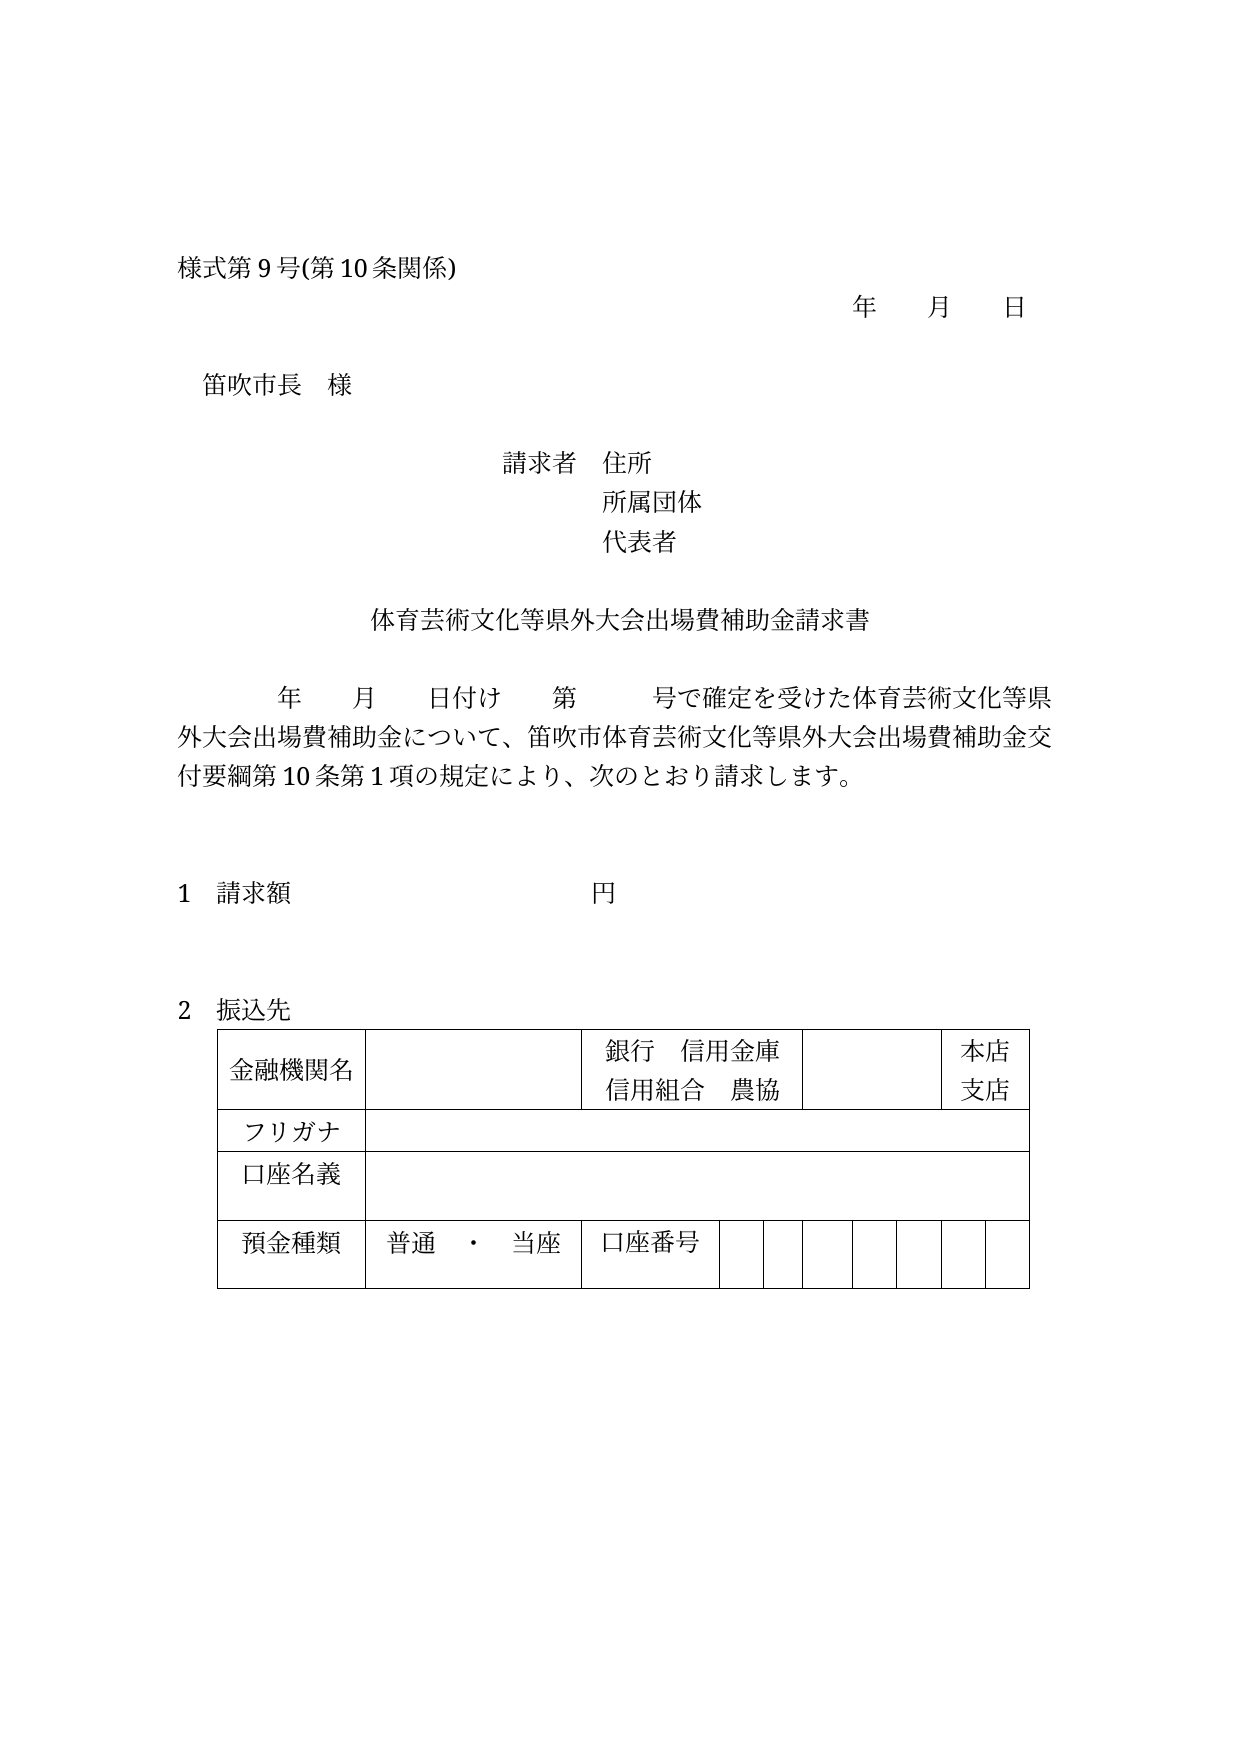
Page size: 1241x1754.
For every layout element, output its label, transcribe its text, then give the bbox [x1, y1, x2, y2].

text 様式第9号(第10条関係) [177, 247, 1063, 286]
table_cell [853, 1221, 896, 1288]
text 年 月 日 [177, 286, 1063, 325]
text 所属団体 [177, 482, 1063, 521]
table_cell [764, 1221, 802, 1288]
text 笛吹市長 様 [177, 364, 1063, 403]
table_cell [366, 1110, 1029, 1151]
text 請求者 住所 [177, 442, 1063, 482]
text 1 請求額 円 [177, 872, 1063, 911]
table_cell 口座名義 [218, 1152, 365, 1219]
table_header [803, 1030, 941, 1108]
text 体育芸術文化等県外大会出場費補助金請求書 [177, 599, 1063, 638]
text 代表者 [177, 521, 1063, 560]
table_header 本店 支店 [942, 1030, 1029, 1108]
table_cell [897, 1221, 941, 1288]
table_cell 預金種類 [218, 1221, 365, 1288]
table_cell 普通 ・ 当座 [366, 1221, 581, 1288]
table_cell [942, 1221, 985, 1288]
table_header 銀行 信用金庫 信用組合 農協 [582, 1030, 802, 1108]
table_header 金融機関名 [218, 1030, 365, 1108]
table_cell [720, 1221, 763, 1288]
table_cell フリガナ [218, 1110, 365, 1151]
table_cell [986, 1221, 1029, 1288]
text 年 月 日付け 第 号で確定を受けた体育芸術文化等県外大会出場費補助金について、笛吹市体育芸術文化等県外大会出場費補助金交付要綱第10条第1項の規定により、次のとおり請求します。 [177, 677, 1063, 794]
table_cell [366, 1152, 1029, 1219]
table_cell 口座番号 [582, 1221, 719, 1288]
table_header [366, 1030, 581, 1108]
text 2 振込先 [177, 989, 1063, 1028]
table_cell [803, 1221, 852, 1288]
